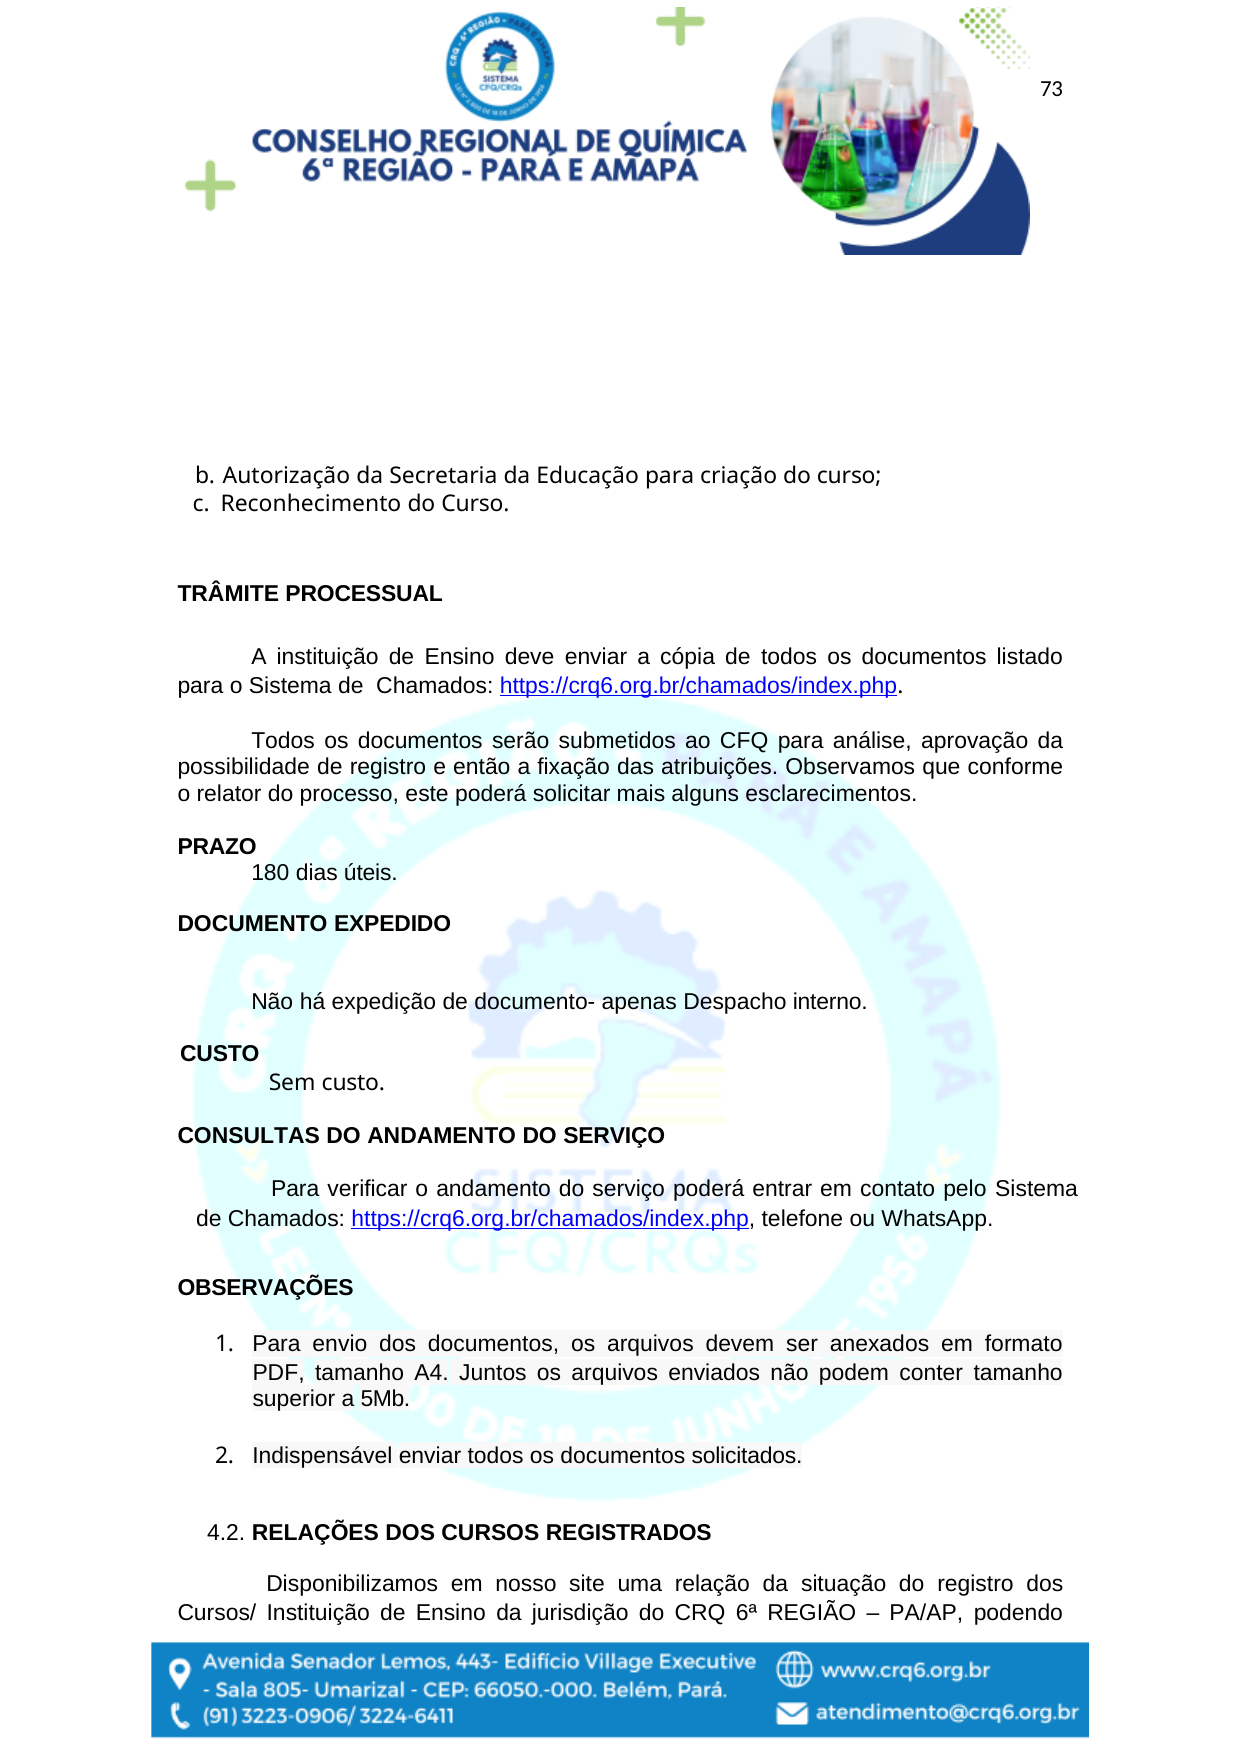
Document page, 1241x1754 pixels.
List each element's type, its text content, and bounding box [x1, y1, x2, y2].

text TRÂMITE PROCESSUAL [177, 580, 1078, 606]
text Todos os documentos serão submetidos ao CFQ para análise, aprovação da possibilidade de registro e então a fixação das atribuições. Observamos que conforme o relator do processo, este poderá solicitar mais alguns esclarecimentos. [177, 727, 1064, 806]
list Autorização da Secretaria da Educação para criação do curso; [195, 461, 1078, 489]
subtitle OBSERVAÇÕES [177, 1273, 1078, 1300]
text Não há expedição de documento- apenas Despacho interno. [251, 988, 1078, 1014]
picture [151, 1642, 1089, 1739]
subtitle CONSULTAS DO ANDAMENTO DO SERVIÇO [177, 1122, 1078, 1148]
text A instituição de Ensino deve enviar a cópia de todos os documentos listado para o Sistema de Chamados: https://crq6.org.br/chamados/index.php. [177, 643, 1064, 701]
picture [168, 7, 1030, 255]
list Para envio dos documentos, os arquivos devem ser anexados em formato PDF, tamanho A4. Juntos os arquivos enviados não podem conter tamanho superior a 5Mb. [215, 1327, 1063, 1411]
text 180 dias úteis. [251, 859, 1078, 885]
text Sem custo. [121, 1066, 1078, 1097]
subtitle PRAZO [177, 833, 1078, 859]
text Para verificar o andamento do serviço poderá entrar em contato pelo Sistema de Chamados: https://crq6.org.br/chamados/index.php, telefone ou WhatsApp. [196, 1175, 1078, 1232]
subtitle DOCUMENTO EXPEDIDO [177, 910, 1078, 937]
list Indispensável enviar todos os documentos solicitados. [215, 1439, 1078, 1470]
subtitle RELAÇÕES DOS CURSOS REGISTRADOS [207, 1519, 1078, 1545]
text CUSTO [180, 1039, 1078, 1066]
list Reconhecimento do Curso. [192, 489, 1078, 516]
